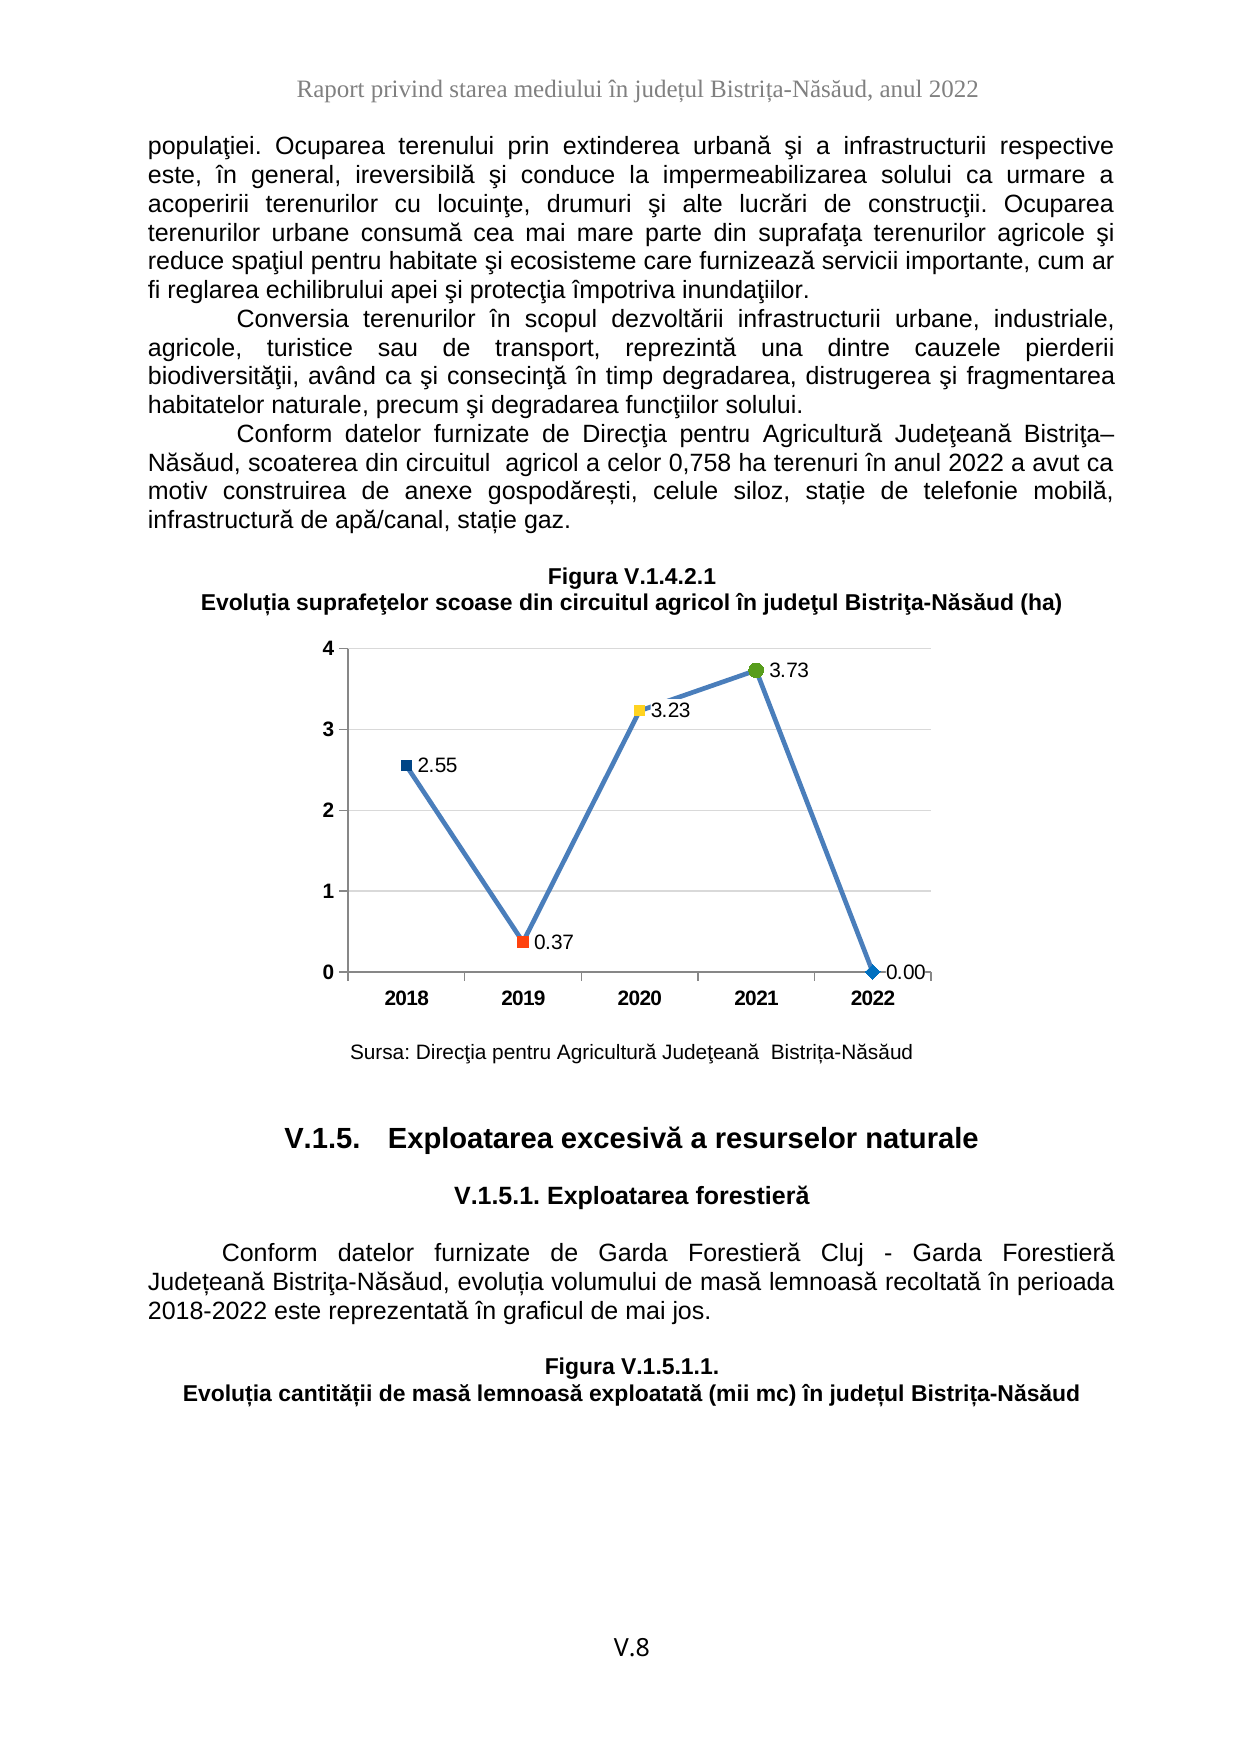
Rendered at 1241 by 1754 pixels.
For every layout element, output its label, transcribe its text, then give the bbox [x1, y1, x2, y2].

text Figura V.1.5.1.1. [148, 1353, 1116, 1380]
text Conform datelor furnizate de Direcţia pentru Agricultură Judeţeană Bistriţa–Năsăud, scoaterea din circuitul agricol a celor 0,758 ha terenuri în anul 2022 a avut ca motiv construirea de anexe gospodărești, celule siloz, stație de telefonie mobilă, infrastructură de apă/canal, stație gaz. [148, 419, 1116, 534]
text Conversia terenurilor în scopul dezvoltării infrastructurii urbane, industriale, agricole, turistice sau de transport, reprezintă una dintre cauzele pierderii biodiversităţii, având ca şi consecinţă în timp degradarea, distrugerea şi fragmentarea habitatelor naturale, precum şi degradarea funcţiilor solului. [148, 304, 1116, 419]
text Figura V.1.4.2.1 [148, 563, 1116, 589]
text Conform datelor furnizate de Garda Forestieră Cluj - Garda Forestieră Județeană Bistriţa-Năsăud, evoluția volumului de masă lemnoasă recoltată în perioada 2018-2022 este reprezentată în graficul de mai jos. [148, 1238, 1116, 1324]
text Sursa: Direcţia pentru Agricultură Judeţeană Bistrița-Năsăud [148, 1040, 1116, 1064]
text Evoluția cantității de masă lemnoasă exploatată (mii mc) în județul Bistrița-Năsăud [148, 1380, 1116, 1406]
text V.1.5.1. Exploatarea forestieră [148, 1181, 1116, 1209]
list Exploatarea excesivă a resurselor naturale [148, 1121, 1116, 1155]
text Evoluția suprafeţelor scoase din circuitul agricol în judeţul Bistriţa-Năsăud (ha) [148, 589, 1116, 615]
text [148, 131, 1116, 304]
